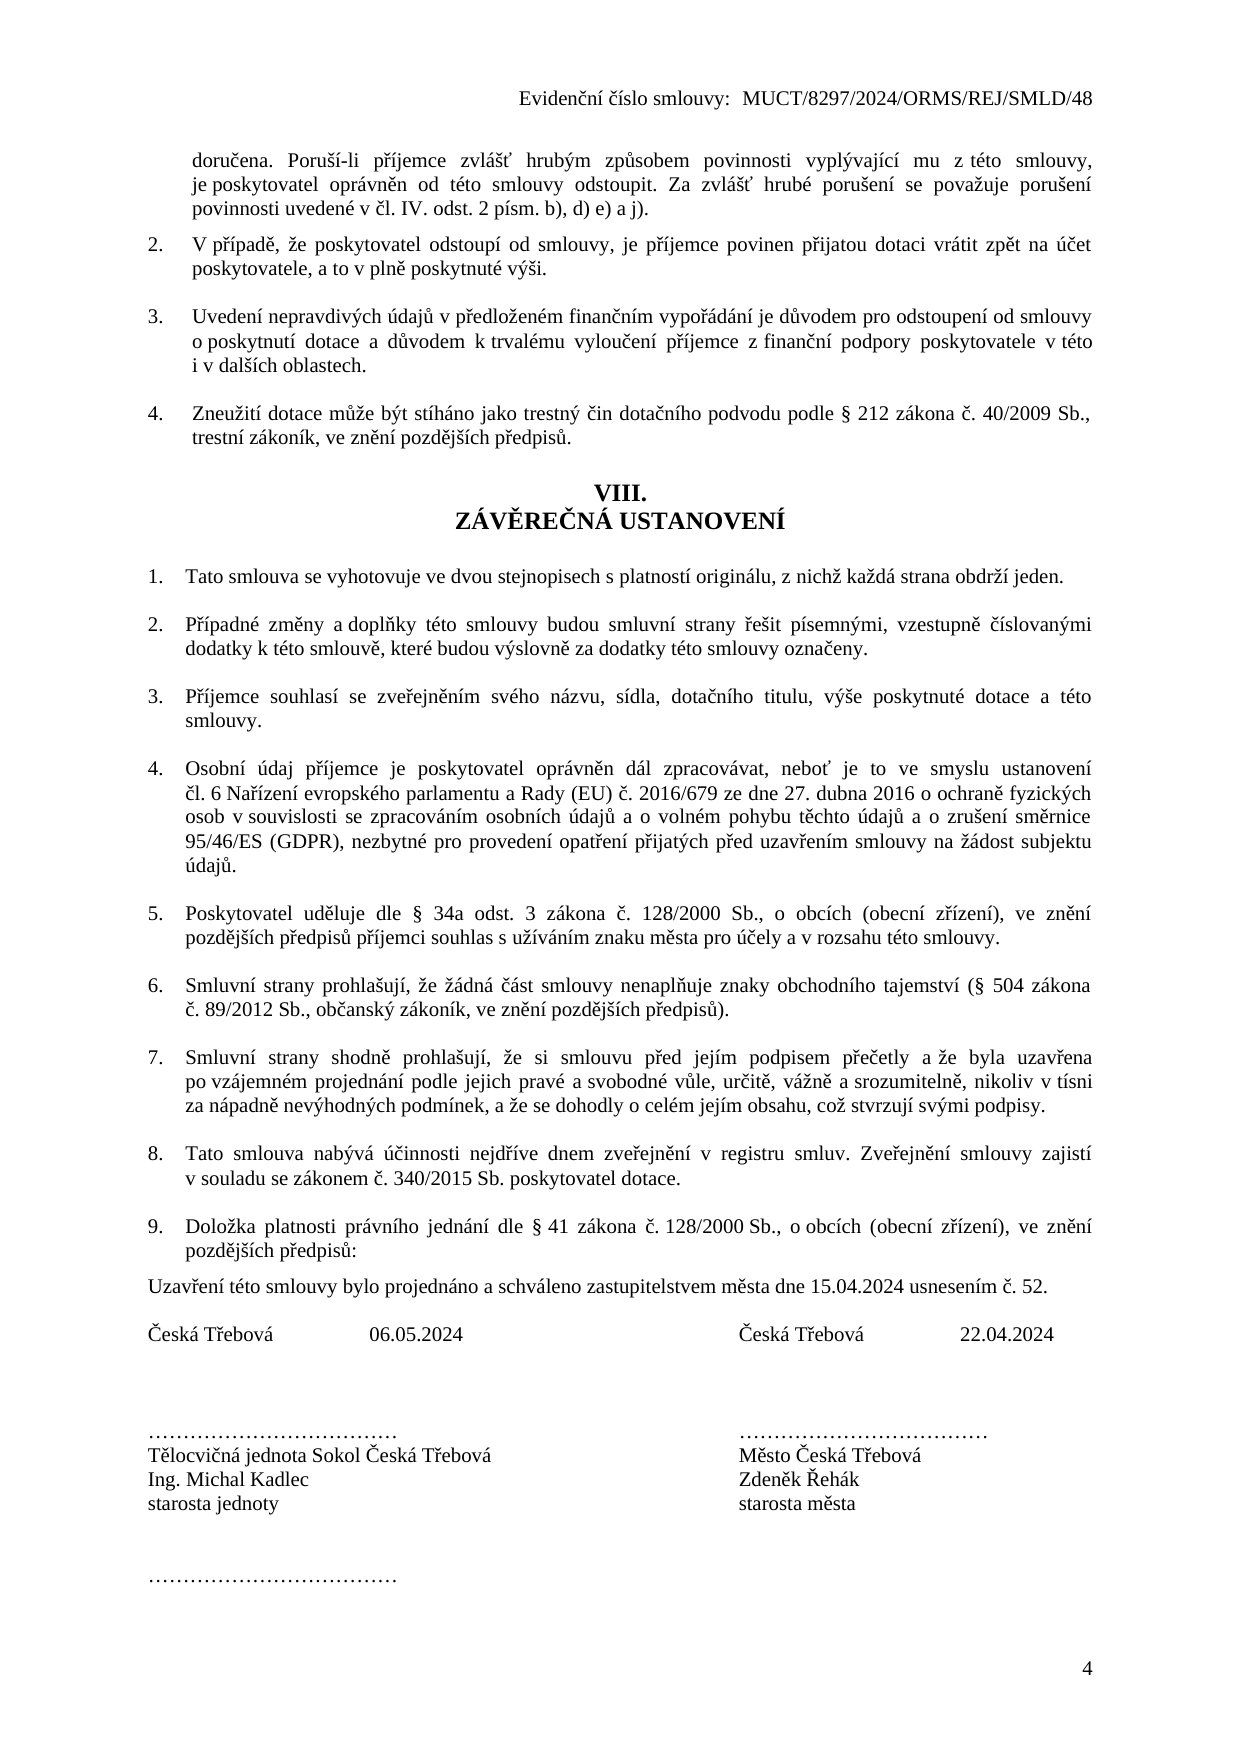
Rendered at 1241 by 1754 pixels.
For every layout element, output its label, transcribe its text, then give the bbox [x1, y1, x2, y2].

list Uvedení nepravdivých údajů v předloženém finančním vypořádání je důvodem pro odstoupení od smlouvy o poskytnutí dotace a důvodem k trvalému vyloučení příjemce z finanční podpory poskytovatele v této i v dalších oblastech. [148, 304, 1093, 377]
text ZÁVĚREČNÁ USTANOVENÍ [148, 506, 1093, 535]
list Doložka platnosti právního jednání dle § 41 zákona č. 128/2000 Sb., o obcích (obecní zřízení), ve znění pozdějších předpisů: [148, 1213, 1093, 1262]
text ……………………………… ……………………………… [148, 1418, 1093, 1443]
text starosta jednoty starosta města [148, 1491, 1093, 1515]
list Smluvní strany shodně prohlašují, že si smlouvu před jejím podpisem přečetly a že byla uzavřena po vzájemném projednání podle jejich pravé a svobodné vůle, určitě, vážně a srozumitelně, nikoliv v tísni za nápadně nevýhodných podmínek, a že se dohodly o celém jejím obsahu, což stvrzují svými podpisy. [148, 1045, 1093, 1117]
list Příjemce souhlasí se zveřejněním svého názvu, sídla, dotačního titulu, výše poskytnuté dotace a této smlouvy. [148, 684, 1093, 732]
list Tato smlouva nabývá účinnosti nejdříve dnem zveřejnění v registru smluv. Zveřejnění smlouvy zajistí v souladu se zákonem č. 340/2015 Sb. poskytovatel dotace. [148, 1141, 1093, 1189]
list Poskytovatel uděluje dle § 34a odst. 3 zákona č. 128/2000 Sb., o obcích (obecní zřízení), ve znění pozdějších předpisů příjemci souhlas s užíváním znaku města pro účely a v rozsahu této smlouvy. [148, 901, 1093, 949]
list Tato smlouva se vyhotovuje ve dvou stejnopisech s platností originálu, z nichž každá strana obdrží jeden. [148, 564, 1093, 588]
text Ing. Michal Kadlec Zdeněk Řehák [148, 1467, 1093, 1491]
text ……………………………… [148, 1563, 1093, 1587]
text VIII. [148, 478, 1093, 506]
text Česká Třebová 06.05.2024 Česká Třebová 22.04.2024 [148, 1322, 1093, 1346]
list Osobní údaj příjemce je poskytovatel oprávněn dál zpracovávat, neboť je to ve smyslu ustanovení čl. 6 Nařízení evropského parlamentu a Rady (EU) č. 2016/679 ze dne 27. dubna 2016 o ochraně fyzických osob v souvislosti se zpracováním osobních údajů a o volném pohybu těchto údajů a o zrušení směrnice 95/46/ES (GDPR), nezbytné pro provedení opatření přijatých před uzavřením smlouvy na žádost subjektu údajů. [148, 756, 1093, 877]
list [148, 148, 1093, 220]
text Uzavření této smlouvy bylo projednáno a schváleno zastupitelstvem města dne 15.04.2024 usnesením č. 52. [148, 1274, 1093, 1298]
list Zneužití dotace může být stíháno jako trestný čin dotačního podvodu podle § 212 zákona č. 40/2009 Sb., trestní zákoník, ve znění pozdějších předpisů. [148, 401, 1093, 449]
list V případě, že poskytovatel odstoupí od smlouvy, je příjemce povinen přijatou dotaci vrátit zpět na účet poskytovatele, a to v plně poskytnuté výši. [148, 232, 1093, 280]
text Tělocvičná jednota Sokol Česká Třebová Město Česká Třebová [148, 1443, 1093, 1467]
list Smluvní strany prohlašují, že žádná část smlouvy nenaplňuje znaky obchodního tajemství (§ 504 zákona č. 89/2012 Sb., občanský zákoník, ve znění pozdějších předpisů). [148, 973, 1093, 1021]
list Případné změny a doplňky této smlouvy budou smluvní strany řešit písemnými, vzestupně číslovanými dodatky k této smlouvě, které budou výslovně za dodatky této smlouvy označeny. [148, 612, 1093, 660]
